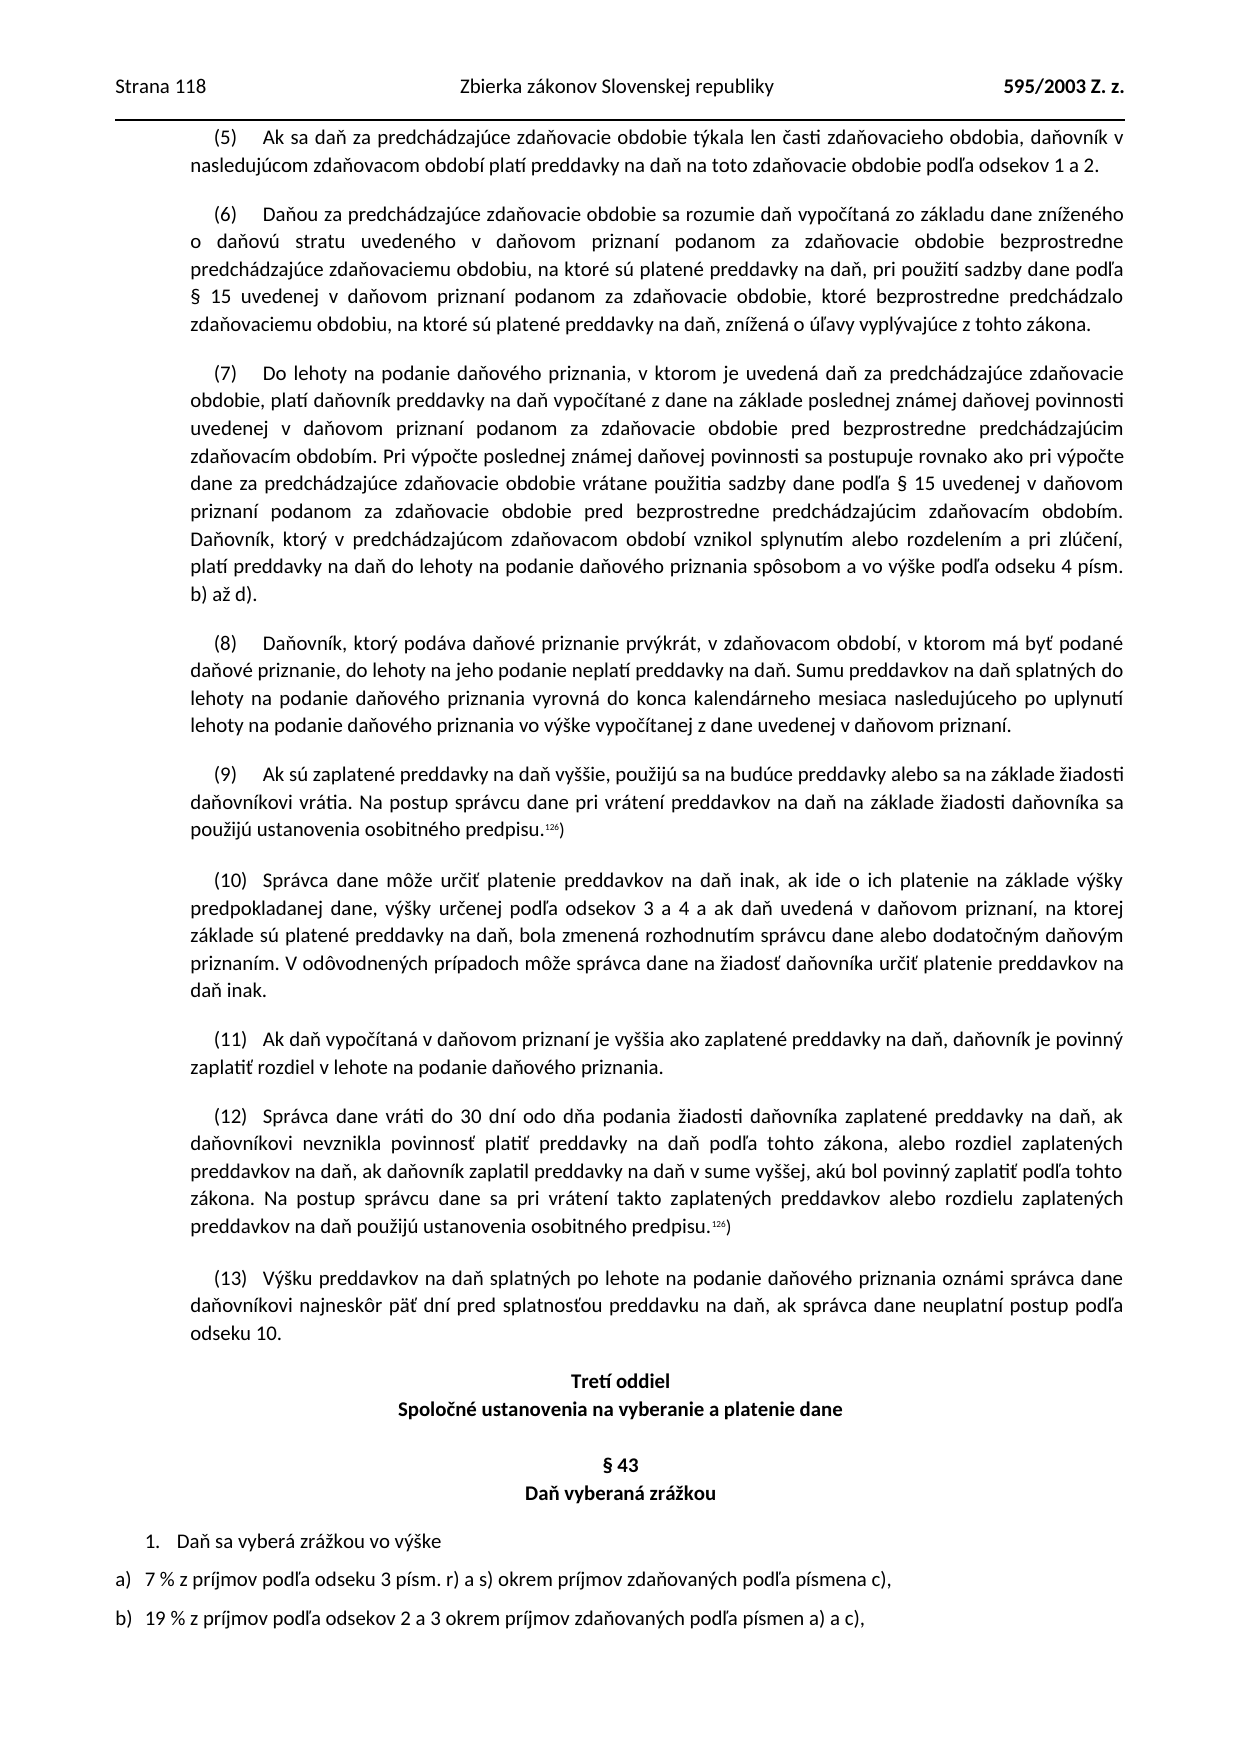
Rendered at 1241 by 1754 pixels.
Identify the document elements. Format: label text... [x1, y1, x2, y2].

list Daňovník, ktorý podáva daňové priznanie prvýkrát, v zdaňovacom období, v ktorom má byť podané daňové priznanie, do lehoty na jeho podanie neplatí preddavky na daň. Sumu preddavkov na daň splatných do lehoty na podanie daňového priznania vyrovná do konca kalendárneho mesiaca nasledujúceho po uplynutí lehoty na podanie daňového priznania vo výške vypočítanej z dane uvedenej v daňovom priznaní. [190, 630, 1125, 738]
list Daňou za predchádzajúce zdaňovacie obdobie sa rozumie daň vypočítaná zo základu dane zníženého o daňovú stratu uvedeného v daňovom priznaní podanom za zdaňovacie obdobie bezprostredne predchádzajúce zdaňovaciemu obdobiu, na ktoré sú platené preddavky na daň, pri použití sadzby dane podľa § 15 uvedenej v daňovom priznaní podanom za zdaňovacie obdobie, ktoré bezprostredne predchádzalo zdaňovaciemu obdobiu, na ktoré sú platené preddavky na daň, znížená o úľavy vyplývajúce z tohto zákona. [190, 201, 1125, 337]
list Do lehoty na podanie daňového priznania, v ktorom je uvedená daň za predchádzajúce zdaňovacie obdobie, platí daňovník preddavky na daň vypočítané z dane na základe poslednej známej daňovej povinnosti uvedenej v daňovom priznaní podanom za zdaňovacie obdobie pred bezprostredne predchádzajúcim zdaňovacím obdobím. Pri výpočte poslednej známej daňovej povinnosti sa postupuje rovnako ako pri výpočte dane za predchádzajúce zdaňovacie obdobie vrátane použitia sadzby dane podľa § 15 uvedenej v daňovom priznaní podanom za zdaňovacie obdobie pred bezprostredne predchádzajúcim zdaňovacím obdobím. Daňovník, ktorý v predchádzajúcom zdaňovacom období vznikol splynutím alebo rozdelením a pri zlúčení, platí preddavky na daň do lehoty na podanie daňového priznania spôsobom a vo výške podľa odseku 4 písm. b) až d). [190, 360, 1125, 606]
list Správca dane môže určiť platenie preddavkov na daň inak, ak ide o ich platenie na základe výšky predpokladanej dane, výšky určenej podľa odsekov 3 a 4 a ak daň uvedená v daňovom priznaní, na ktorej základe sú platené preddavky na daň, bola zmenená rozhodnutím správcu dane alebo dodatočným daňovým priznaním. V odôvodnených prípadoch môže správca dane na žiadosť daňovníka určiť platenie preddavkov na daň inak. [190, 867, 1125, 1003]
list Daň sa vyberá zrážkou vo výške [144, 1529, 1125, 1554]
list Správca dane vráti do 30 dní odo dňa podania žiadosti daňovníka zaplatené preddavky na daň, ak daňovníkovi nevznikla povinnosť platiť preddavky na daň podľa tohto zákona, alebo rozdiel zaplatených preddavkov na daň, ak daňovník zaplatil preddavky na daň v sume vyššej, akú bol povinný zaplatiť podľa tohto zákona. Na postup správcu dane sa pri vrátení takto zaplatených preddavkov alebo rozdielu zaplatených preddavkov na daň použijú ustanovenia osobitného predpisu.126) [190, 1103, 1125, 1239]
list Ak daň vypočítaná v daňovom priznaní je vyššia ako zaplatené preddavky na daň, daňovník je povinný zaplatiť rozdiel v lehote na podanie daňového priznania. [190, 1026, 1125, 1079]
list Ak sa daň za predchádzajúce zdaňovacie obdobie týkala len časti zdaňovacieho obdobia, daňovník v nasledujúcom zdaňovacom období platí preddavky na daň na toto zdaňovacie obdobie podľa odsekov 1 a 2. [190, 101, 1125, 178]
list 19 % z príjmov podľa odsekov 2 a 3 okrem príjmov zdaňovaných podľa písmen a) a c), [115, 1605, 1125, 1630]
list 7 % z príjmov podľa odseku 3 písm. r) a s) okrem príjmov zdaňovaných podľa písmena c), [115, 1567, 1125, 1592]
list Výšku preddavkov na daň splatných po lehote na podanie daňového priznania oznámi správca dane daňovníkovi najneskôr päť dní pred splatnosťou preddavku na daň, ak správca dane neuplatní postup podľa odseku 10. [190, 1265, 1125, 1346]
text § 43 [126, 1452, 1114, 1477]
list Ak sú zaplatené preddavky na daň vyššie, použijú sa na budúce preddavky alebo sa na základe žiadosti daňovníkovi vrátia. Na postup správcu dane pri vrátení preddavkov na daň na základe žiadosti daňovníka sa použijú ustanovenia osobitného predpisu.126) [190, 761, 1125, 842]
text Daň vyberaná zrážkou [126, 1480, 1114, 1506]
text Spoločné ustanovenia na vyberanie a platenie dane [126, 1396, 1114, 1421]
text Tretí oddiel [126, 1368, 1114, 1393]
